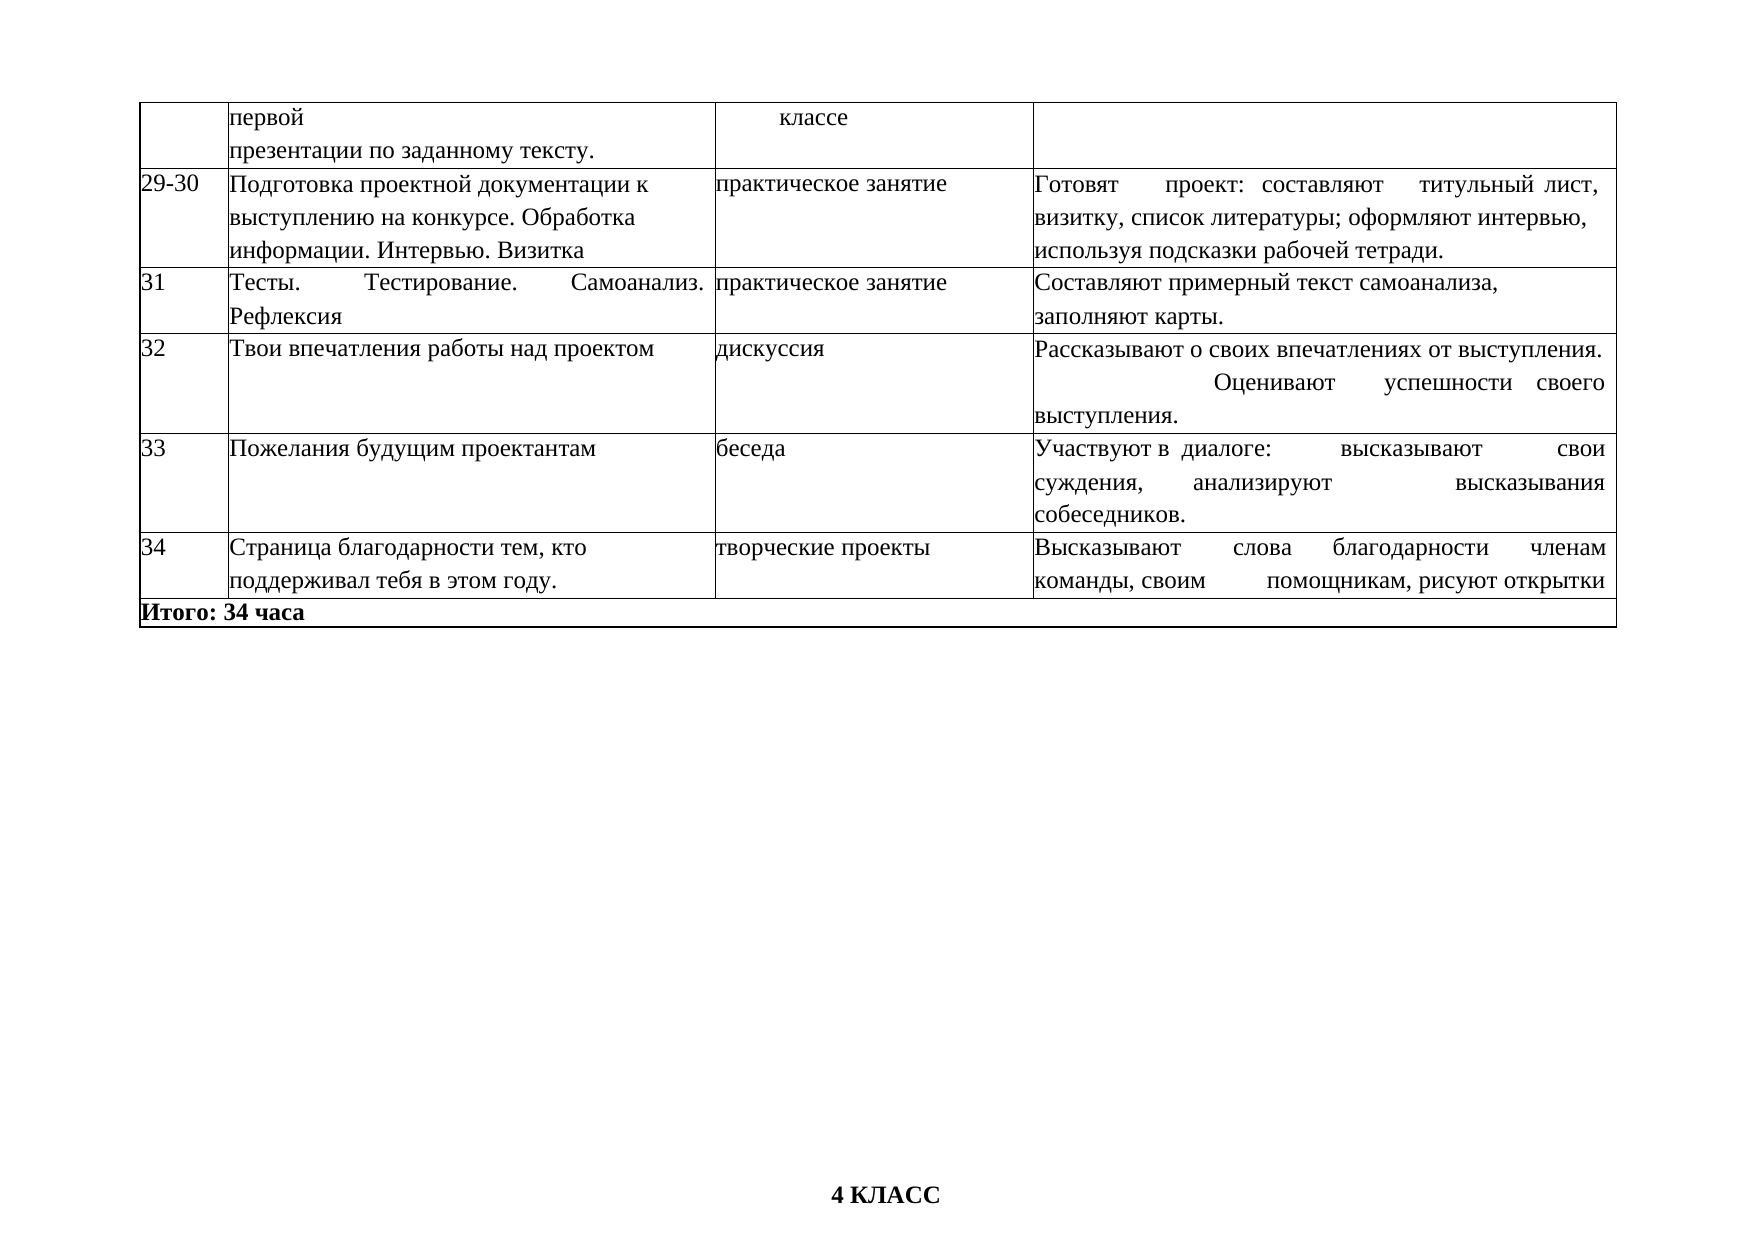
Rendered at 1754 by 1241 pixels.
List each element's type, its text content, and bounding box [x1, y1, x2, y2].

table_header классе [716, 103, 1033, 168]
table_header первой презентации по заданному тексту. [229, 103, 715, 168]
table_cell дискуссия [716, 334, 1033, 432]
table_cell 29-30 [141, 169, 228, 267]
table_cell Страница благодарности тем, кто поддерживал тебя в этом году. [229, 533, 715, 598]
table_cell практическое занятие [716, 169, 1033, 267]
table_cell Твои впечатления работы над проектом [229, 334, 715, 432]
table_cell Готовят проект: составляют титульный лист, визитку, список литературы; оформляют интервью, используя подсказки рабочей тетради. [1034, 169, 1616, 267]
table_header [1034, 103, 1616, 168]
table_cell беседа [716, 434, 1033, 532]
table_cell Пожелания будущим проектантам [229, 434, 715, 532]
table_cell Итого: 34 часа [141, 599, 1616, 626]
table_cell творческие проекты [716, 533, 1033, 598]
table_cell Участвуют в диалоге: высказывают свои суждения, анализируют высказывания собеседников. [1034, 434, 1616, 532]
table_header [141, 103, 228, 168]
table_cell Тесты. Тестирование. Самоанализ. Рефлексия [229, 268, 715, 333]
table_cell Составляют примерный текст самоанализа, заполняют карты. [1034, 268, 1616, 333]
table_cell Высказывают слова благодарности членам команды, своим помощникам, рисуют открытки [1034, 533, 1616, 598]
table_cell Подготовка проектной документации к выступлению на конкурсе. Обработка информации. Интервью. Визитка [229, 169, 715, 267]
table_cell 34 [141, 533, 228, 598]
text 4 КЛАСС [128, 1181, 1643, 1209]
table_cell 33 [141, 434, 228, 532]
table_cell Рассказывают о своих впечатлениях от выступления. Оценивают успешности своего выступления. [1034, 334, 1616, 432]
table_cell 31 [141, 268, 228, 333]
table_cell практическое занятие [716, 268, 1033, 333]
table_cell 32 [141, 334, 228, 432]
